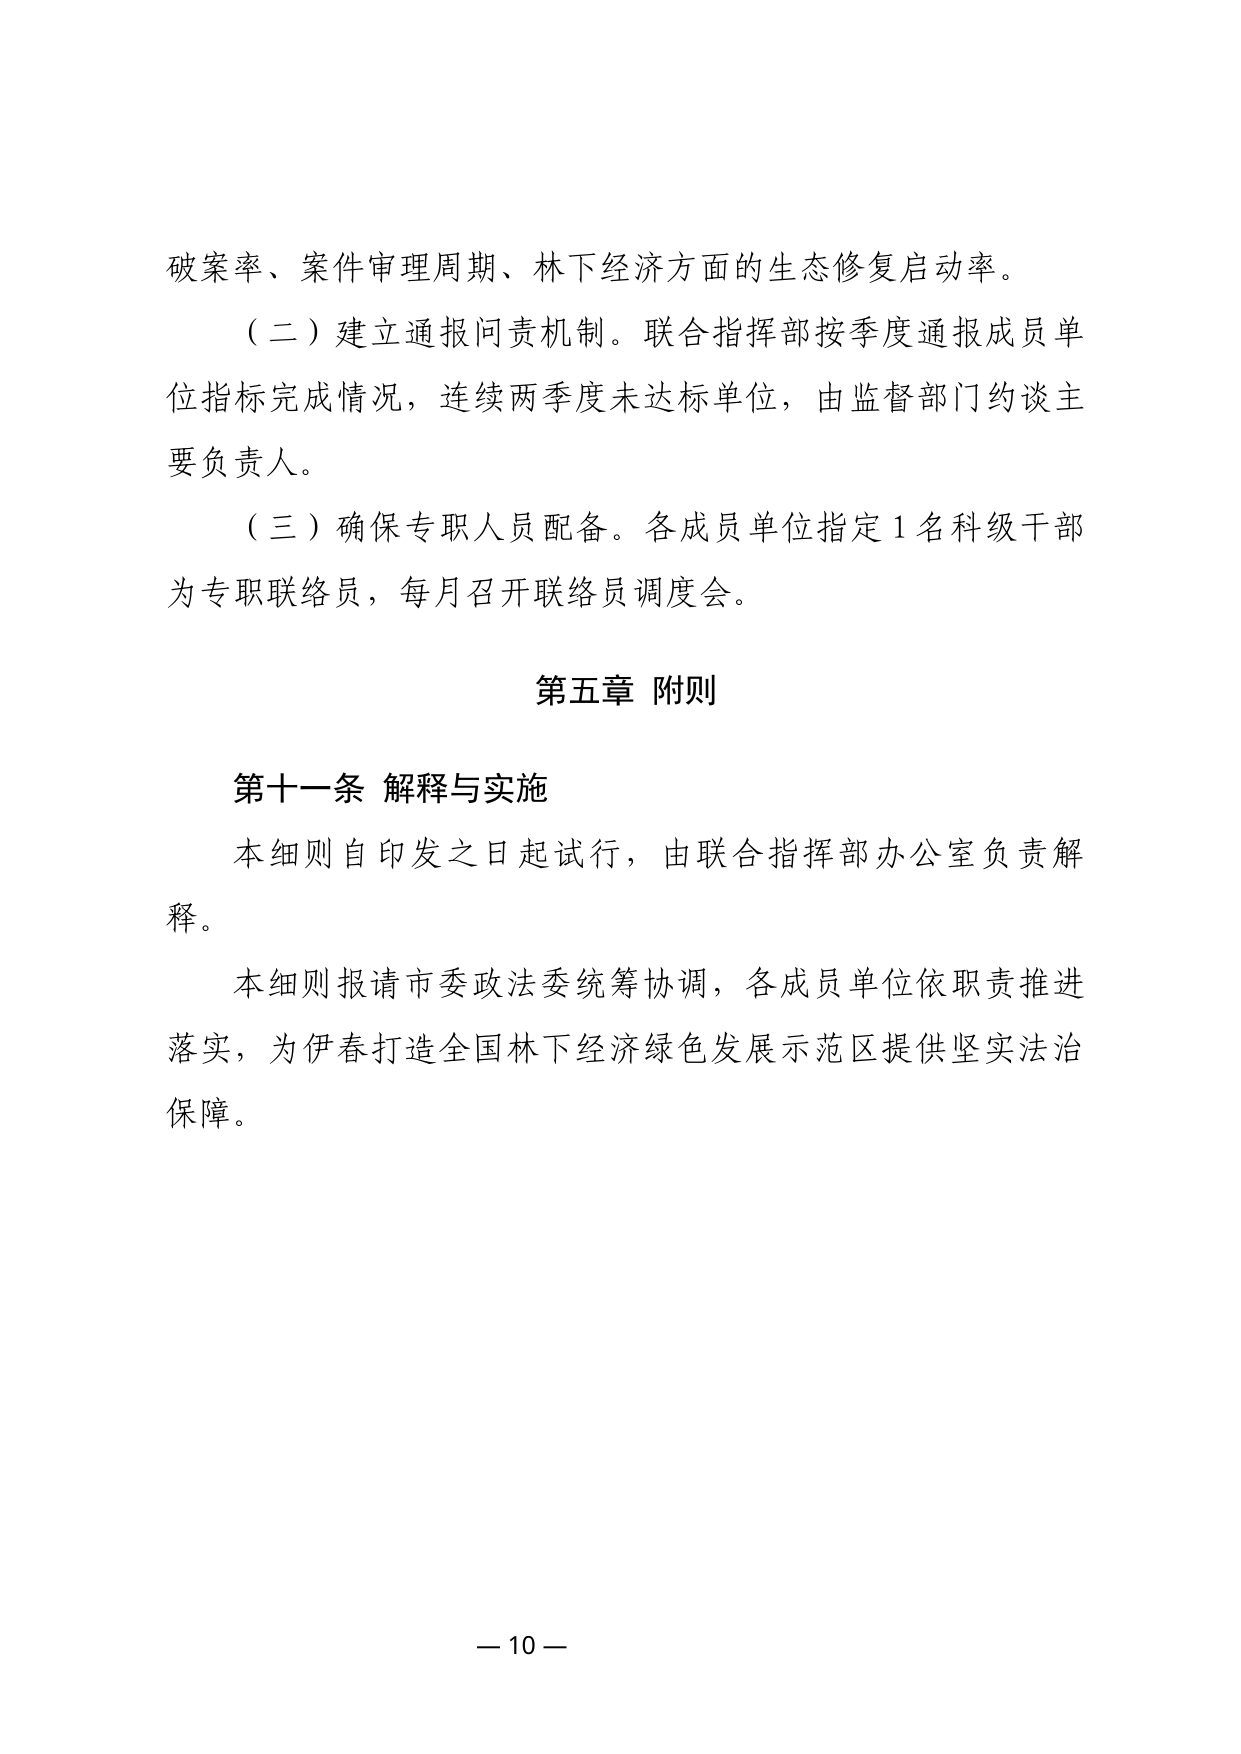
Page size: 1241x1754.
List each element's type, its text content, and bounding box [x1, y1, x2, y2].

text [165, 233, 1087, 298]
text （三）确保专职人员配备。各成员单位指定1名科级干部为专职联络员，每月召开联络员调度会。 [165, 493, 1087, 623]
text 第五章 附则 [165, 656, 1087, 721]
text 本细则报请市委政法委统筹协调，各成员单位依职责推进落实，为伊春打造全国林下经济绿色发展示范区提供坚实法治保障。 [165, 948, 1087, 1143]
text （二）建立通报问责机制。联合指挥部按季度通报成员单位指标完成情况，连续两季度未达标单位，由监督部门约谈主要负责人。 [165, 298, 1087, 493]
text 第十一条 解释与实施 [165, 753, 1087, 818]
text 本细则自印发之日起试行，由联合指挥部办公室负责解释。 [165, 818, 1087, 948]
